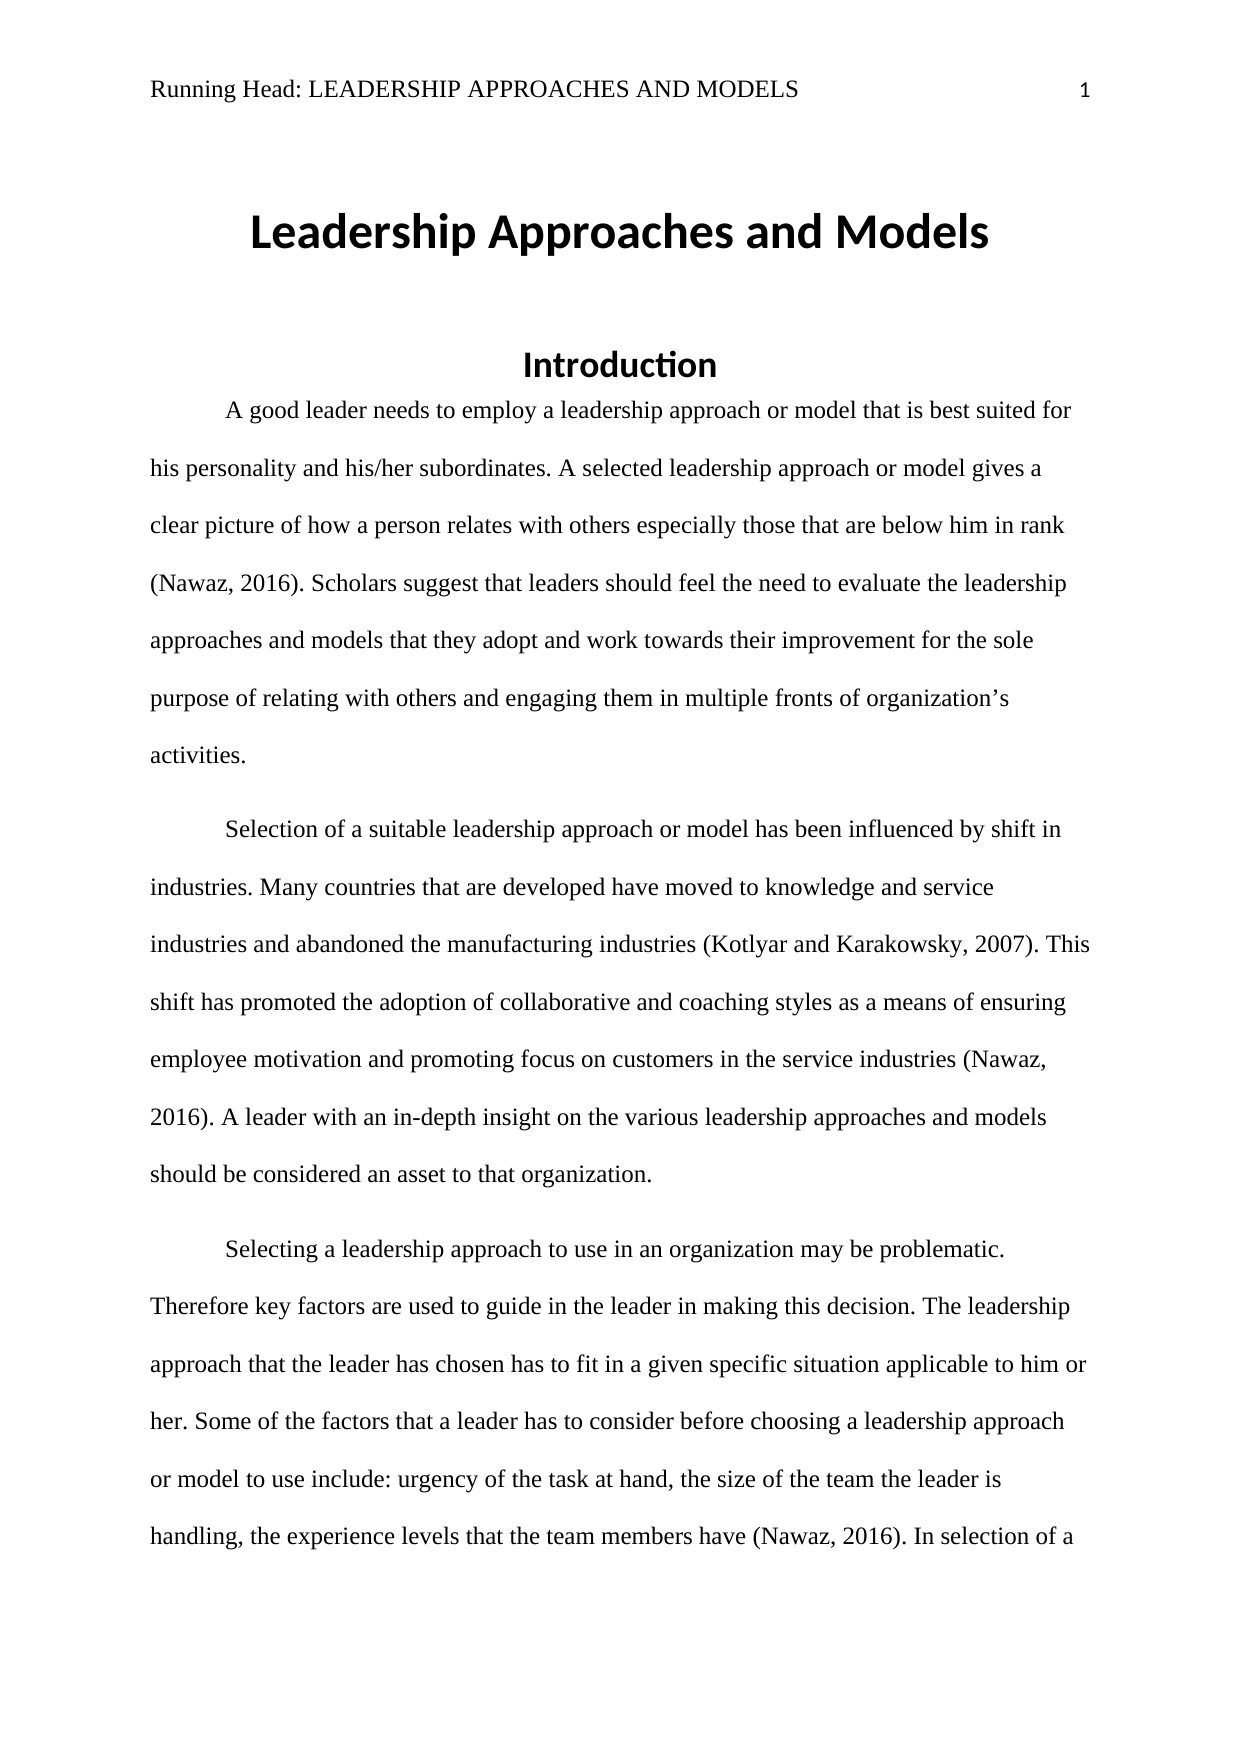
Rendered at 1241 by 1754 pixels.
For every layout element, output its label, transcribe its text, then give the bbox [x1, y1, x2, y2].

subtitle Leadership Approaches and Models [150, 200, 1090, 261]
subtitle Introduction [150, 341, 1090, 387]
text Selection of a suitable leadership approach or model has been influenced by shift in industries. Many countries that are developed have moved to knowledge and service industries and abandoned the manufacturing industries (Kotlyar and Karakowsky, 2007). This shift has promoted the adoption of collaborative and coaching styles as a means of ensuring employee motivation and promoting focus on customers in the service industries (Nawaz, 2016). A leader with an in-depth insight on the various leadership approaches and models should be considered an asset to that organization. [150, 814, 1090, 1188]
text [150, 1234, 1090, 1550]
text A good leader needs to employ a leadership approach or model that is best suited for his personality and his/her subordinates. A selected leadership approach or model gives a clear picture of how a person relates with others especially those that are below him in rank (Nawaz, 2016). Scholars suggest that leaders should feel the need to evaluate the leadership approaches and models that they adopt and work towards their improvement for the sole purpose of relating with others and engaging them in multiple fronts of organization’s activities. [150, 395, 1090, 769]
